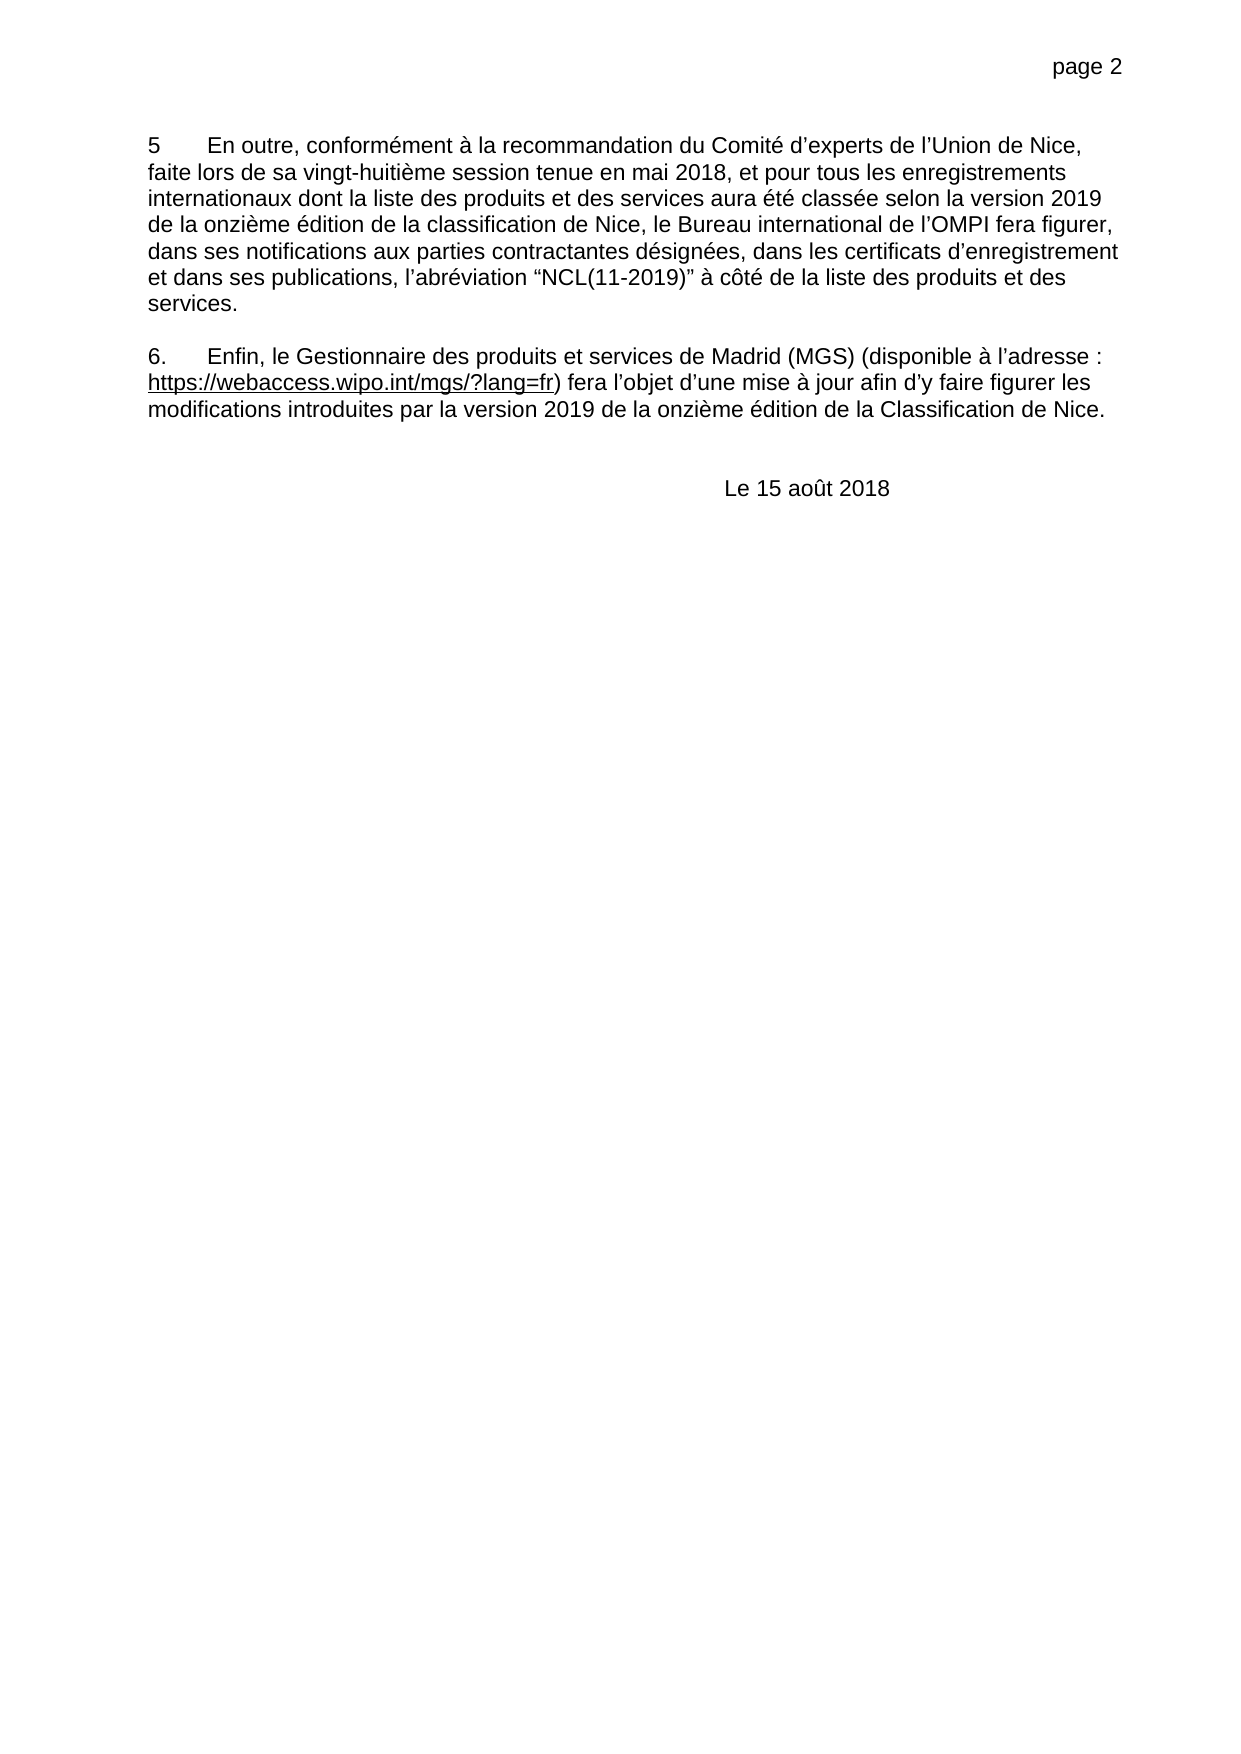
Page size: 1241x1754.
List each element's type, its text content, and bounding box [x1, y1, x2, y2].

text 6. Enfin, le Gestionnaire des produits et services de Madrid (MGS) (disponible à l’adresse : https://webaccess.wipo.int/mgs/?lang=fr) fera l’objet d’une mise à jour afin d’y faire figurer les modifications introduites par la version 2019 de la onzième édition de la Classification de Nice. [148, 343, 1122, 422]
text Le 15 août 2018 [724, 475, 1122, 501]
text En outre, conformément à la recommandation du Comité d’experts de l’Union de Nice, faite lors de sa vingt-huitième session tenue en mai 2018, et pour tous les enregistrements internationaux dont la liste des produits et des services aura été classée selon la version 2019 de la onzième édition de la classification de Nice, le Bureau international de l’OMPI fera figurer, dans ses notifications aux parties contractantes désignées, dans les certificats d’enregistrement et dans ses publications, l’abréviation “NCL(11-2019)” à côté de la liste des produits et des services. [148, 132, 1122, 317]
